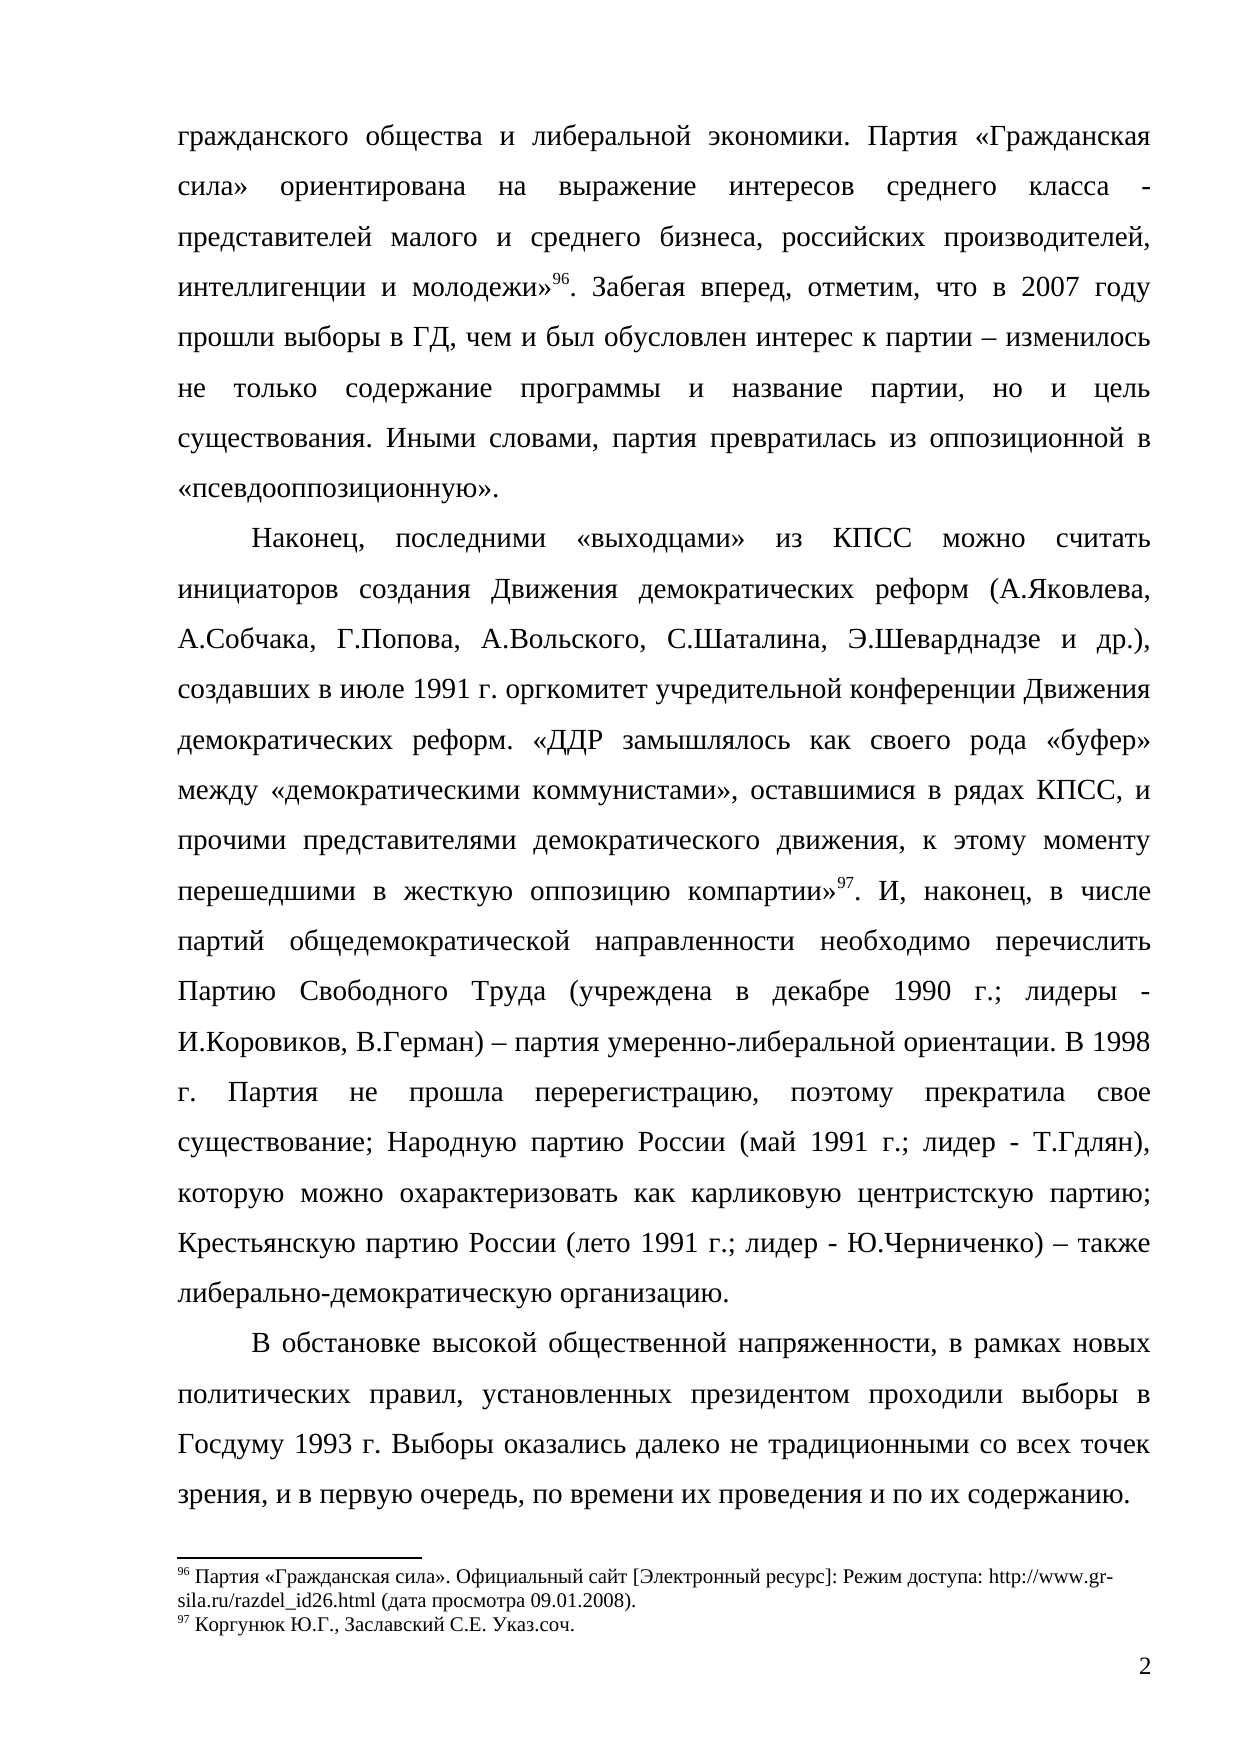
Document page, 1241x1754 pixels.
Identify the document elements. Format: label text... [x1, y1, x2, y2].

text В обстановке высокой общественной напряженности, в рамках новых политических правил, установленных президентом проходили выборы в Госдуму . Выборы оказались далеко не традиционными со всех точек зрения, и в первую очередь, по времени их проведения и по их содержанию. [177, 1326, 1152, 1510]
text Наконец, последними «выходцами» из КПСС можно считать инициаторов создания Движения демократических реформ (А.Яковлева, А.Собчака, Г.Попова, А.Вольского, С.Шаталина, Э.Шеварднадзе и др.), создавших в июле . оргкомитет учредительной конференции Движения демократических реформ. «ДДР замышлялось как своего рода «буфер» между «демократическими коммунистами», оставшимися в рядах КПСС, и прочими представителями демократического движения, к этому моменту перешедшими в жесткую оппозицию компартии». И, наконец, в числе партий общедемократической направленности необходимо перечислить Партию Свободного Труда (учреждена в декабре .; лидеры - И.Коровиков, В.Герман) – партия умеренно-либеральной ориентации. В . Партия не прошла перерегистрацию, поэтому прекратила свое существование; Народную партию России (май .; лидер - Т.Гдлян), которую можно охарактеризовать как карликовую центристскую партию; Крестьянскую партию России (лето .; лидер - Ю.Черниченко) – также либерально-демократическую организацию. [177, 521, 1152, 1309]
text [177, 118, 1152, 504]
